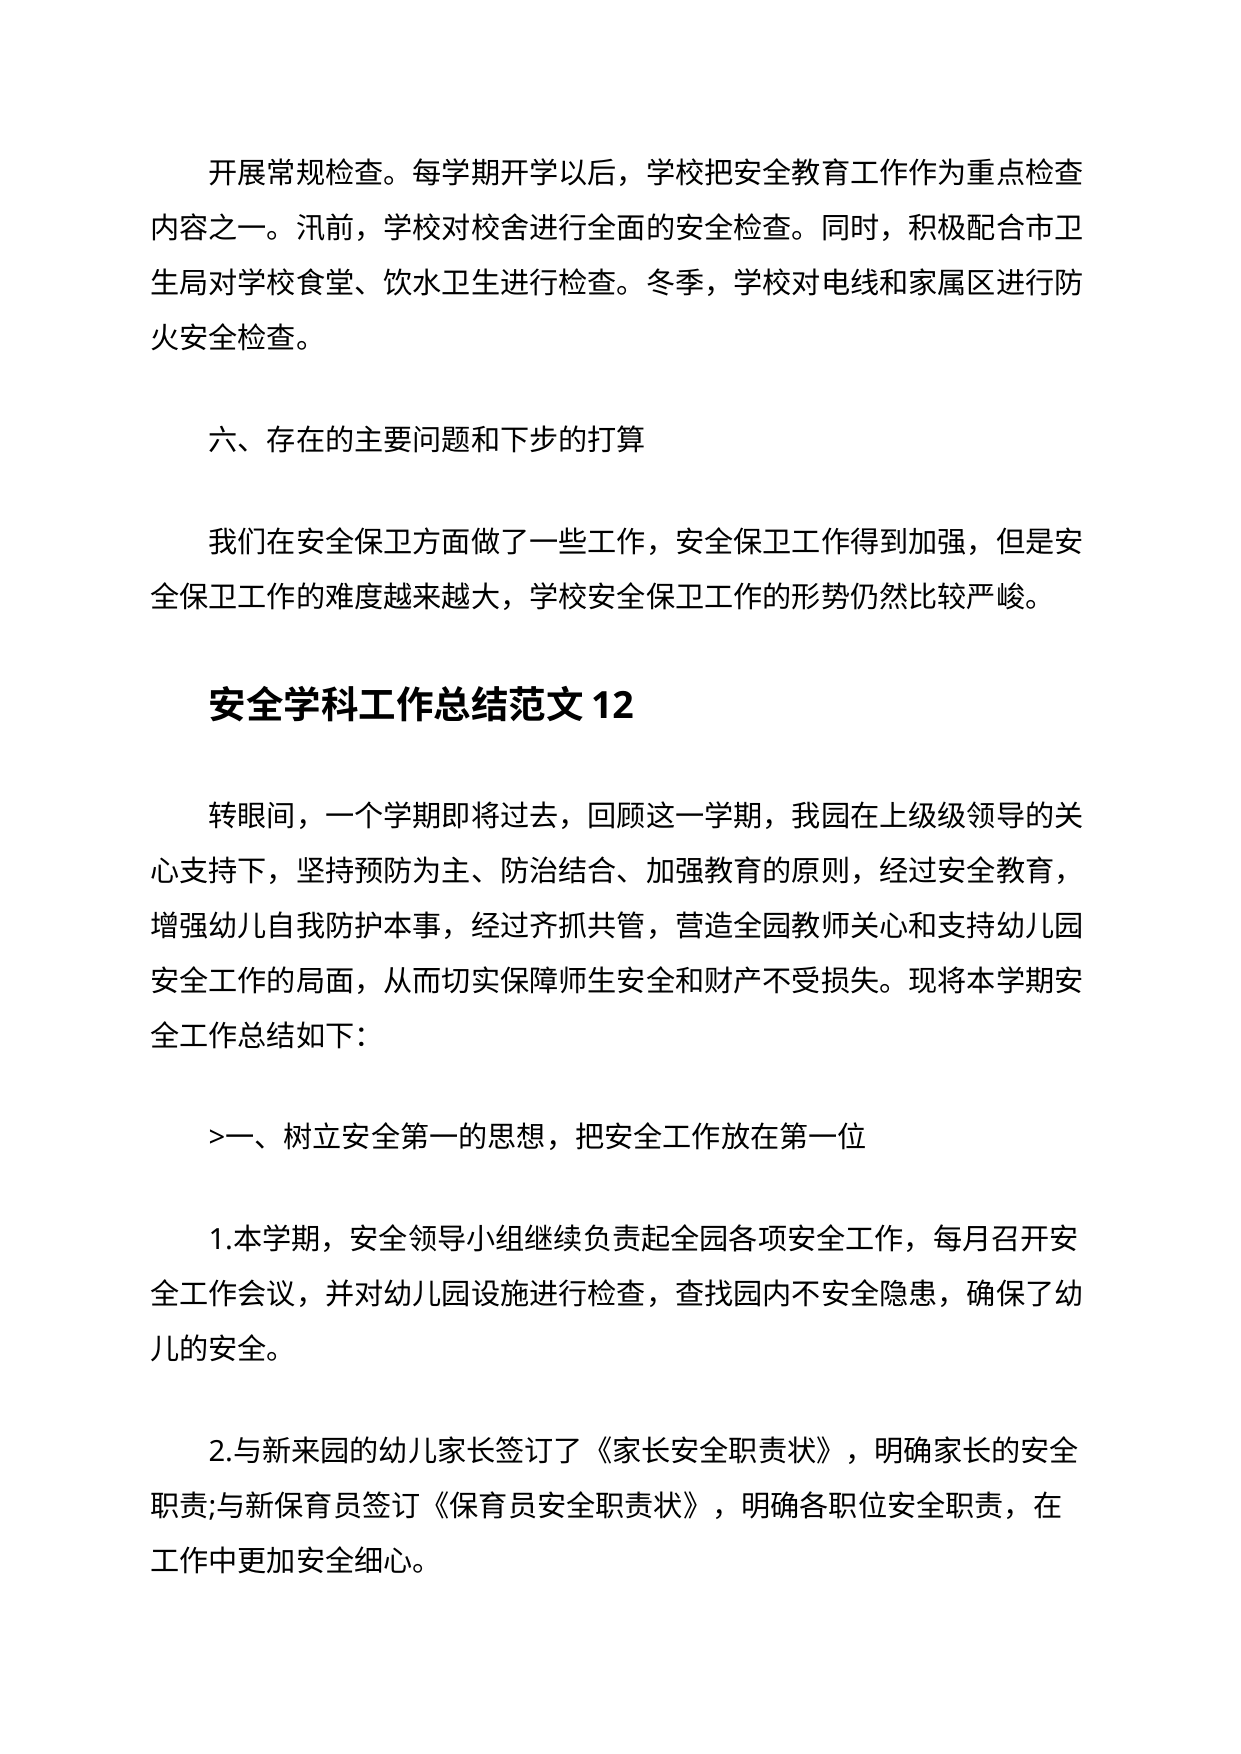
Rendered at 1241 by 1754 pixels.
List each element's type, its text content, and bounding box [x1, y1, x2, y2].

text 六、存在的主要问题和下步的打算 [150, 416, 1090, 459]
text 转眼间，一个学期即将过去，回顾这一学期，我园在上级级领导的关心支持下，坚持预防为主、防治结合、加强教育的原则，经过安全教育，增强幼儿自我防护本事，经过齐抓共管，营造全园教师关心和支持幼儿园安全工作的局面，从而切实保障师生安全和财产不受损失。现将本学期安全工作总结如下： [150, 792, 1090, 1054]
text >一、树立安全第一的思想，把安全工作放在第一位 [150, 1114, 1090, 1156]
text 安全学科工作总结范文12 [150, 675, 1090, 729]
text 2.与新来园的幼儿家长签订了《家长安全职责状》，明确家长的安全职责;与新保育员签订《保育员安全职责状》，明确各职位安全职责，在工作中更加安全细心。 [150, 1427, 1090, 1580]
text 开展常规检查。每学期开学以后，学校把安全教育工作作为重点检查内容之一。汛前，学校对校舍进行全面的安全检查。同时，积极配合市卫生局对学校食堂、饮水卫生进行检查。冬季，学校对电线和家属区进行防火安全检查。 [150, 150, 1090, 357]
text 1.本学期，安全领导小组继续负责起全园各项安全工作，每月召开安全工作会议，并对幼儿园设施进行检查，查找园内不安全隐患，确保了幼儿的安全。 [150, 1216, 1090, 1368]
text 我们在安全保卫方面做了一些工作，安全保卫工作得到加强，但是安全保卫工作的难度越来越大，学校安全保卫工作的形势仍然比较严峻。 [150, 518, 1090, 615]
